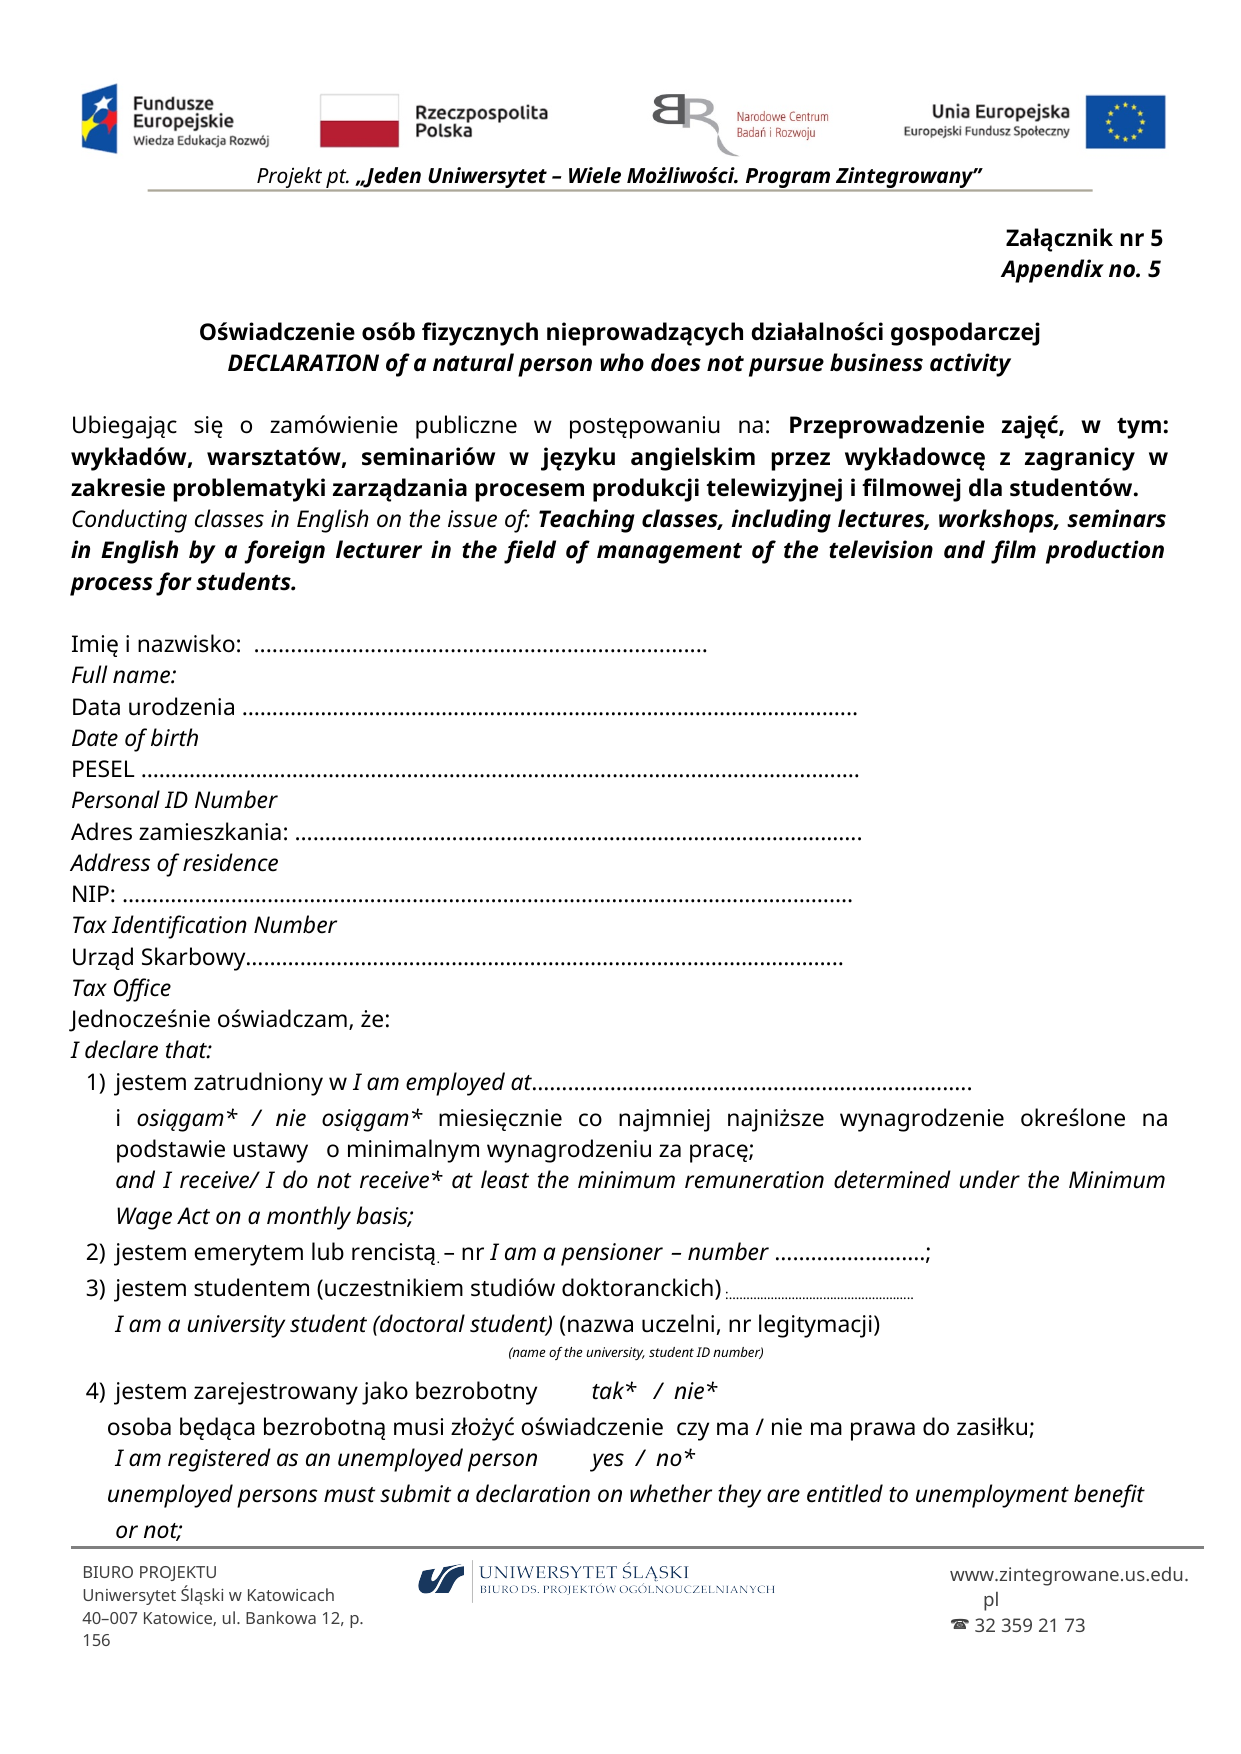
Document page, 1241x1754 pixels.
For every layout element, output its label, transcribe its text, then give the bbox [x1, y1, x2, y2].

text DECLARATION of a natural person who does not pursue business activity [71, 347, 1169, 378]
text I am registered as an unemployed person yes / no* [115, 1442, 1169, 1473]
picture [418, 1560, 775, 1603]
text osoba będąca bezrobotną musi złożyć oświadczenie czy ma / nie ma prawa do zasiłku; [71, 1411, 1169, 1442]
text Address of residence [71, 847, 1169, 878]
list jestem studentem (uczestnikiem studiów doktoranckich) :…………………………………………….. [86, 1272, 1169, 1303]
text Jednocześnie oświadczam, że: [71, 1003, 1169, 1034]
text and I receive/ I do not receive* at least the minimum remuneration determined under the Minimum Wage Act on a monthly basis; [115, 1164, 1169, 1231]
text Tax Office [71, 972, 1169, 1003]
text Imię i nazwisko: .......................................................................... [71, 628, 1169, 659]
text Data urodzenia ………………………………………………………………………………………... [71, 691, 1169, 722]
text Full name: [71, 659, 1169, 691]
text I declare that: [71, 1034, 1169, 1066]
text Oświadczenie osób fizycznych nieprowadzących działalności gospodarczej [71, 316, 1169, 347]
text Personal ID Number [71, 784, 1169, 816]
text Załącznik nr 5 [464, 222, 1163, 253]
list jestem zatrudniony w I am employed at………………………………………………………..…….. [86, 1066, 1169, 1097]
text Ubiegając się o zamówienie publiczne w postępowaniu na: Przeprowadzenie zajęć, w tym: wykładów, warsztatów, seminariów w języku angielskim przez wykładowcę z zagranicy w zakresie problematyki zarządzania procesem produkcji telewizyjnej i filmowej dla studentów. [71, 409, 1169, 503]
text NIP: …………………………………………………………………………………………………………. [71, 878, 1169, 909]
text Date of birth [71, 722, 1169, 753]
text Tax Identification Number [71, 909, 1169, 941]
picture [70, 73, 1170, 161]
text unemployed persons must submit a declaration on whether they are entitled to unemployment benefit or not; [71, 1478, 1169, 1545]
text PESEL ……………………………………………………………………………………………………..… [71, 753, 1169, 784]
list jestem emerytem lub rencistą. – nr I am a pensioner – number …………………….; [86, 1236, 1169, 1267]
list I am a university student (doctoral student) (nazwa uczelni, nr legitymacji) [115, 1308, 1169, 1339]
text Conducting classes in English on the issue of: Teaching classes, including lectures, workshops, seminars in English by a foreign lecturer in the field of management of the television and film production process for students. [71, 503, 1169, 597]
text Adres zamieszkania: …………………………………………………………………………………. [71, 816, 1169, 847]
text Appendix no. 5 [464, 253, 1163, 284]
text i osiągam* / nie osiągam* miesięcznie co najmniej najniższe wynagrodzenie określone na podstawie ustawy o minimalnym wynagrodzeniu za pracę; [86, 1102, 1169, 1164]
text (name of the university, student ID number) [115, 1344, 1169, 1375]
text Urząd Skarbowy………….………………………………………………………………………….. [71, 941, 1169, 972]
list jestem zarejestrowany jako bezrobotny tak* / nie* [86, 1375, 1169, 1406]
